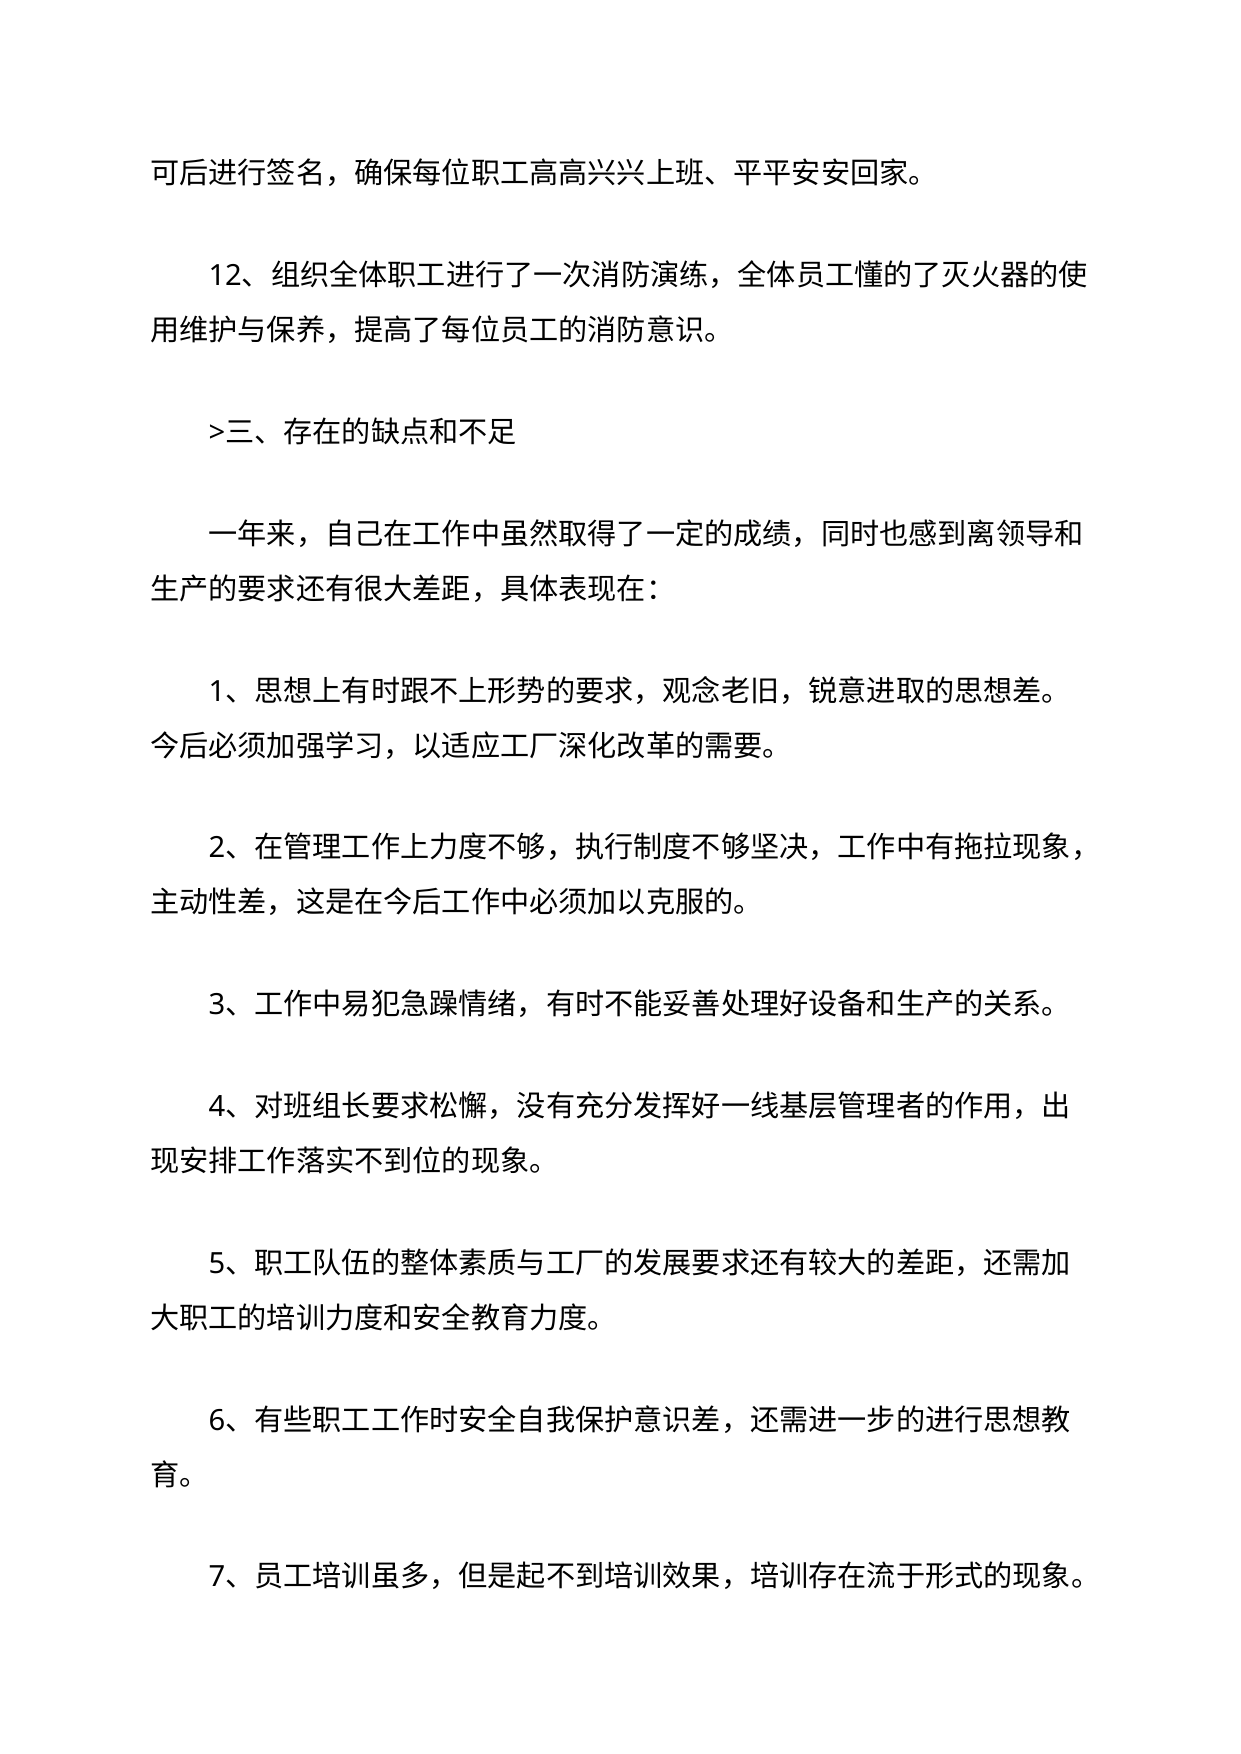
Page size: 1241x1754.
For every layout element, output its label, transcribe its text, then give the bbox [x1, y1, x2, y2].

text 7、员工培训虽多，但是起不到培训效果，培训存在流于形式的现象。 [150, 1553, 1090, 1595]
text 3、工作中易犯急躁情绪，有时不能妥善处理好设备和生产的关系。 [150, 981, 1090, 1023]
text 一年来，自己在工作中虽然取得了一定的成绩，同时也感到离领导和生产的要求还有很大差距，具体表现在： [150, 511, 1090, 608]
text 2、在管理工作上力度不够，执行制度不够坚决，工作中有拖拉现象，主动性差，这是在今后工作中必须加以克服的。 [150, 824, 1090, 921]
text >三、存在的缺点和不足 [150, 408, 1090, 451]
text 5、职工队伍的整体素质与工厂的发展要求还有较大的差距，还需加大职工的培训力度和安全教育力度。 [150, 1239, 1090, 1337]
text 12、组织全体职工进行了一次消防演练，全体员工懂的了灭火器的使用维护与保养，提高了每位员工的消防意识。 [150, 252, 1090, 349]
text 6、有些职工工作时安全自我保护意识差，还需进一步的进行思想教育。 [150, 1396, 1090, 1493]
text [150, 150, 1090, 192]
text 4、对班组长要求松懈，没有充分发挥好一线基层管理者的作用，出现安排工作落实不到位的现象。 [150, 1083, 1090, 1180]
text 1、思想上有时跟不上形势的要求，观念老旧，锐意进取的思想差。今后必须加强学习，以适应工厂深化改革的需要。 [150, 667, 1090, 764]
